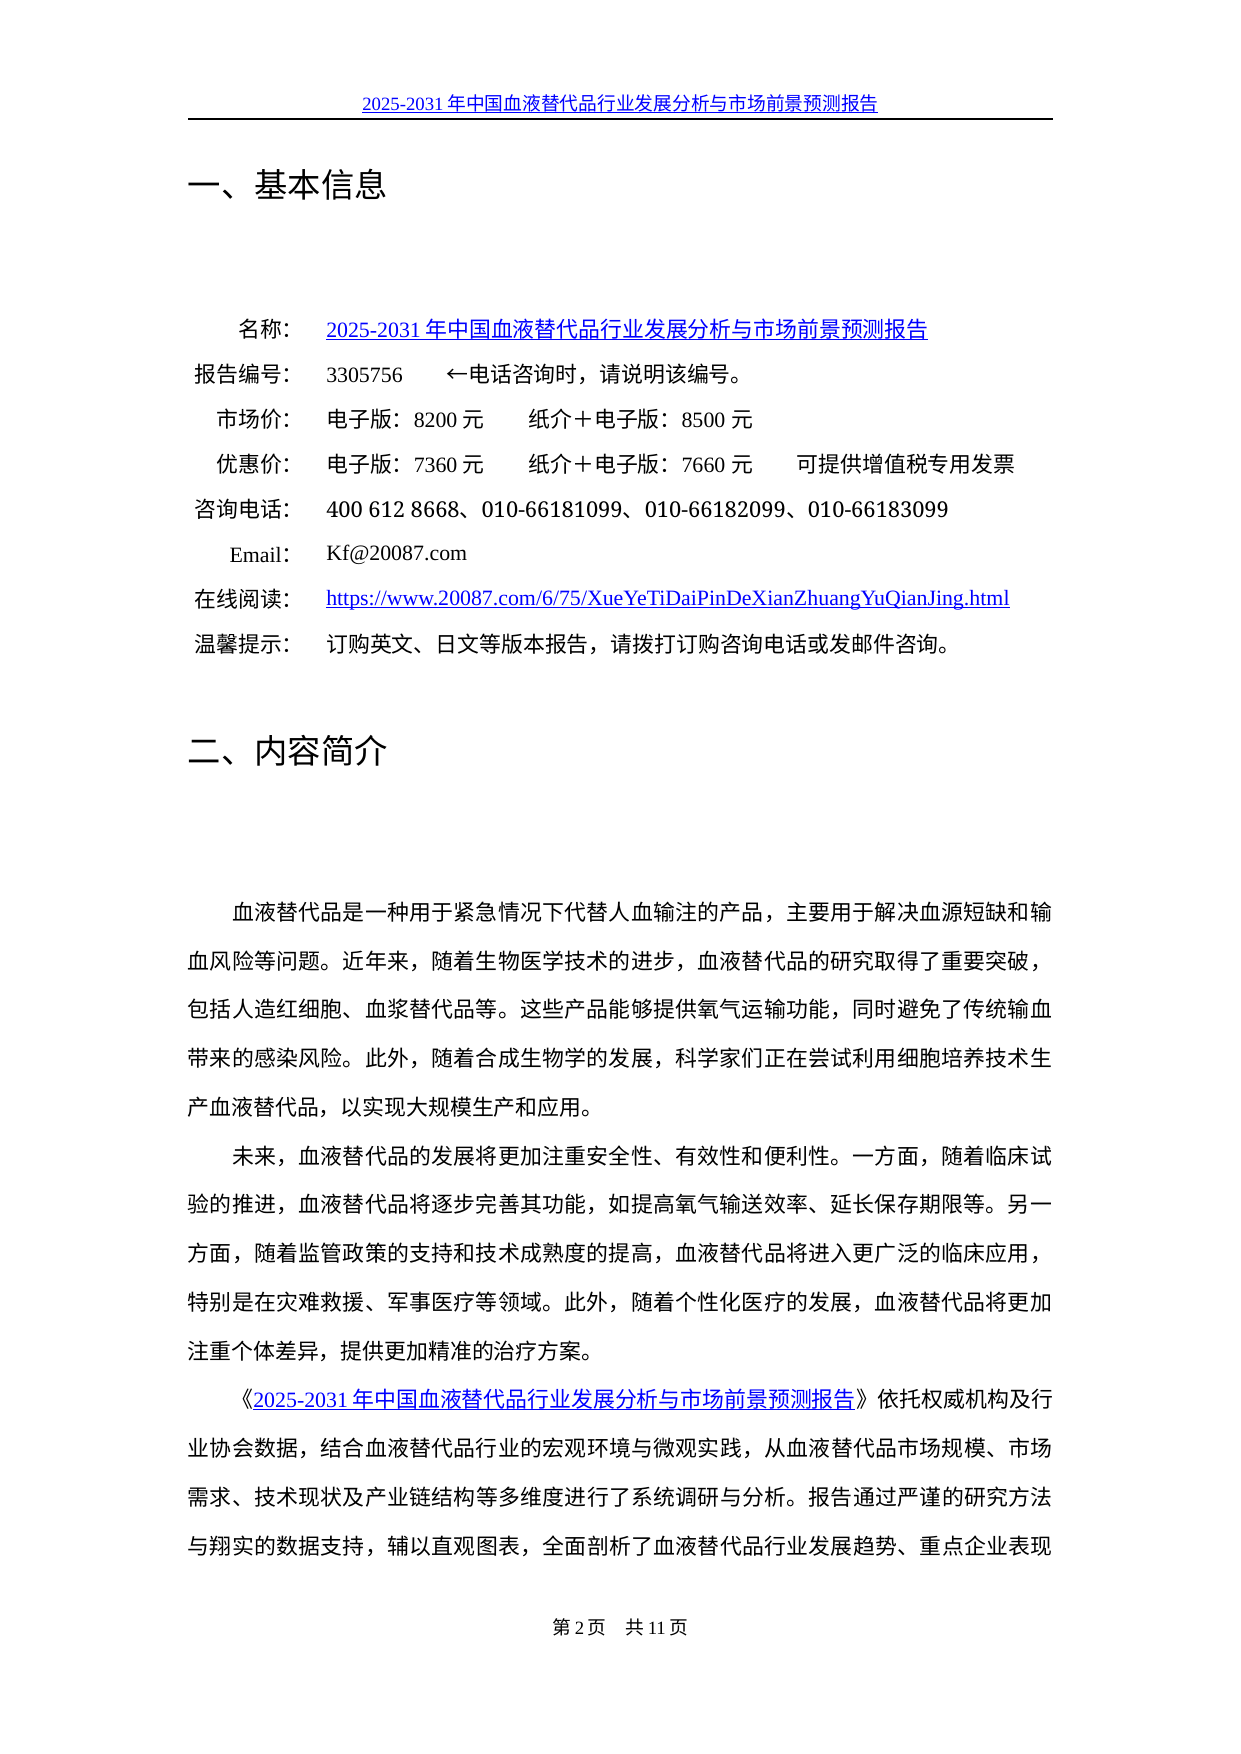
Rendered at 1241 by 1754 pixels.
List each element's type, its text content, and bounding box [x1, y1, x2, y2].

table_cell 订购英文、日文等版本报告，请拨打订购咨询电话或发邮件咨询。 [315, 627, 1073, 672]
table_cell 报告编号： [167, 357, 315, 402]
table_cell 在线阅读： [167, 582, 315, 627]
table_cell 市场价： [167, 402, 315, 447]
table_header 名称： [167, 312, 315, 357]
table_cell 咨询电话： [167, 492, 315, 537]
table_cell 电子版：7360 元 纸介＋电子版：7660 元 可提供增值税专用发票 [315, 447, 1073, 492]
table_cell 温馨提示： [167, 627, 315, 672]
table_cell Email： [167, 537, 315, 582]
title 二、内容简介 [187, 717, 1053, 782]
table_cell [315, 582, 1073, 627]
table_cell Kf@20087.com [315, 537, 1073, 582]
table_cell 400 612 8668、010-66181099、010-66182099、010-66183099 [315, 492, 1073, 537]
table_cell 电子版：8200 元 纸介＋电子版：8500 元 [315, 402, 1073, 447]
table_cell 3305756 ←电话咨询时，请说明该编号。 [315, 357, 1073, 402]
table_cell 优惠价： [167, 447, 315, 492]
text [187, 894, 1053, 1561]
title 一、基本信息 [187, 150, 1053, 215]
table_header 2025-2031年中国血液替代品行业发展分析与市场前景预测报告 [315, 312, 1073, 357]
